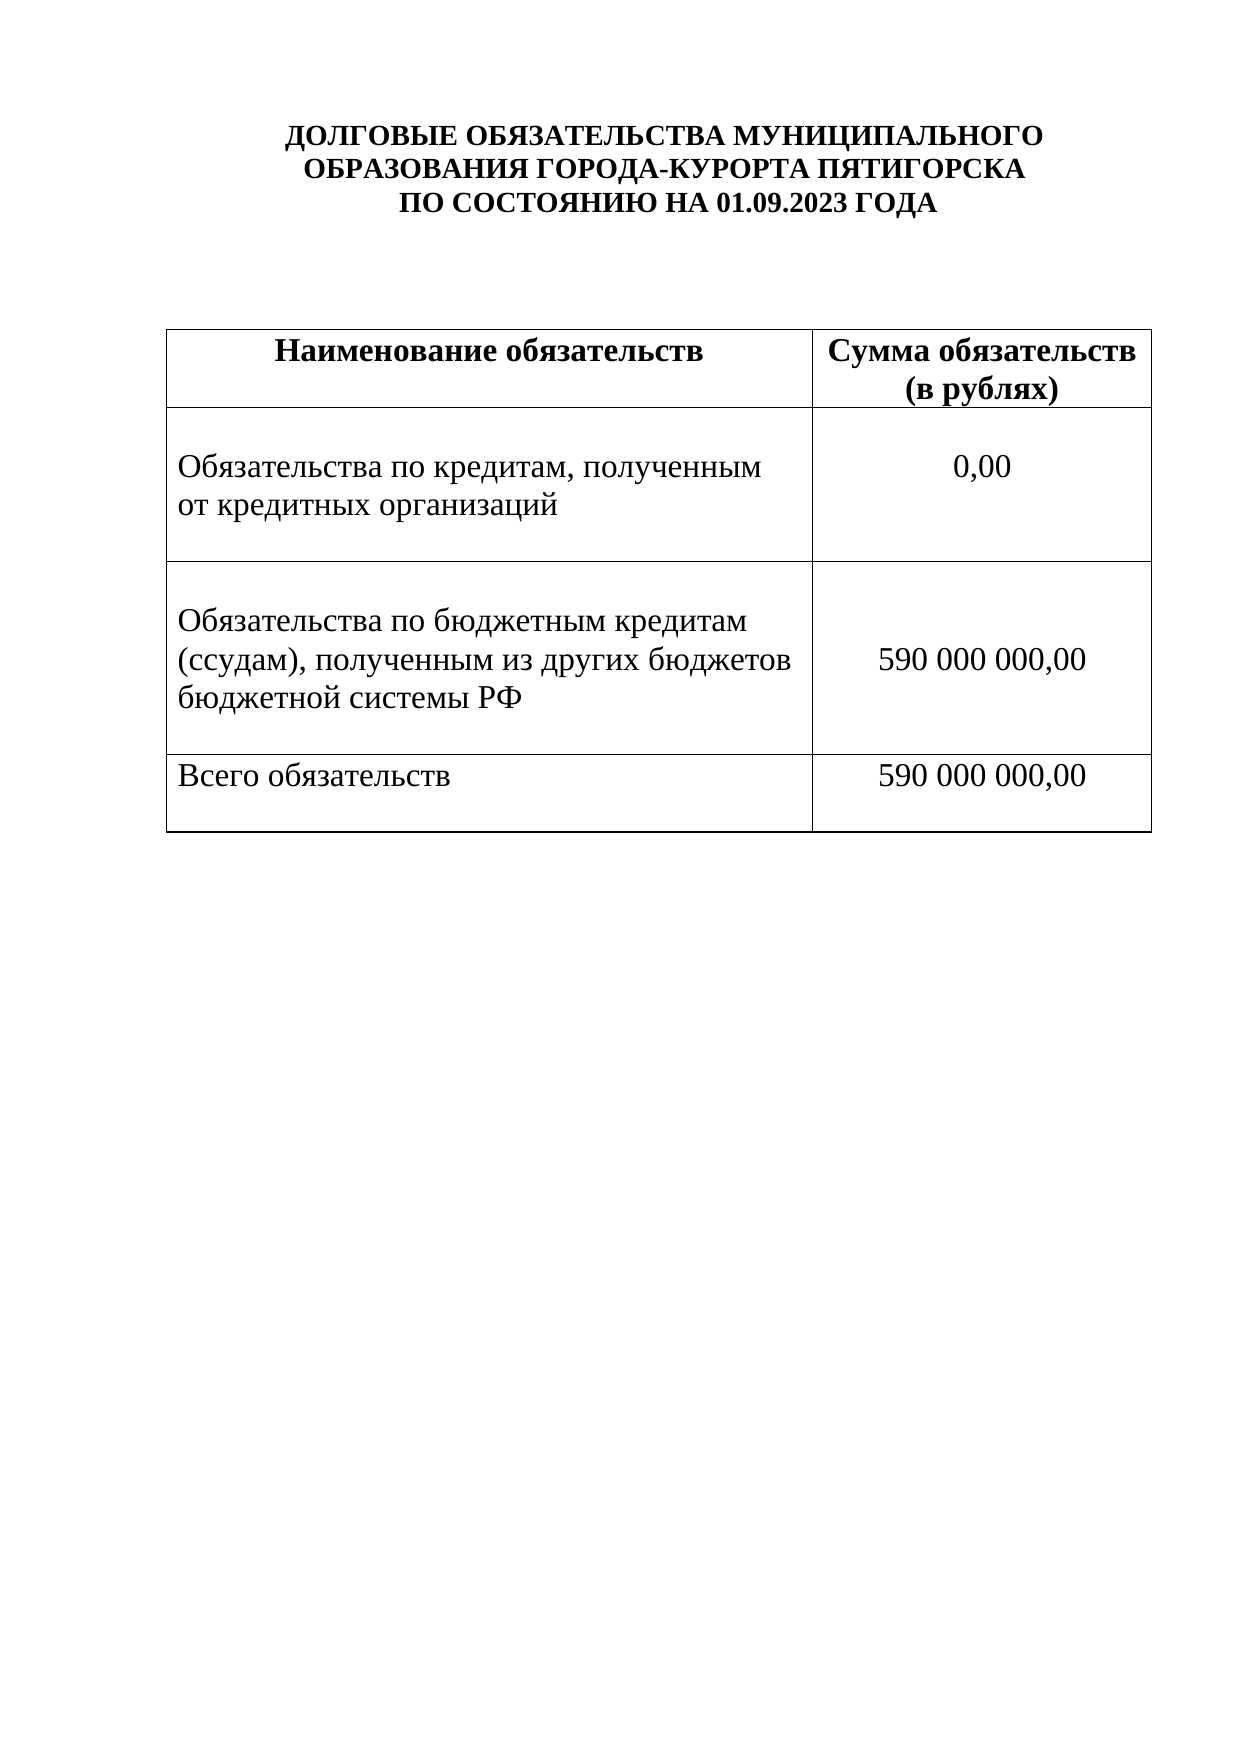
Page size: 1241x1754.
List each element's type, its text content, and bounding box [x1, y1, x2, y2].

table_cell Обязательства по кредитам, полученным от кредитных организаций [167, 408, 812, 561]
table_cell 0,00 [813, 408, 1151, 561]
table_header Наименование обязательств [167, 330, 812, 407]
text ПО СОСТОЯНИЮ НА 01.09.2023 ГОДА [177, 185, 1152, 219]
table_cell 590 000 000,00 [813, 562, 1151, 754]
table_header Сумма обязательств (в рублях) [813, 330, 1151, 407]
table_cell Всего обязательств [167, 755, 812, 831]
table_cell 590 000 000,00 [813, 755, 1151, 831]
table_cell Обязательства по бюджетным кредитам (ссудам), полученным из других бюджетов бюджетной системы РФ [167, 562, 812, 754]
text ДОЛГОВЫЕ ОБЯЗАТЕЛЬСТВА МУНИЦИПАЛЬНОГО ОБРАЗОВАНИЯ ГОРОДА-КУРОРТА ПЯТИГОРСКА [177, 118, 1152, 185]
